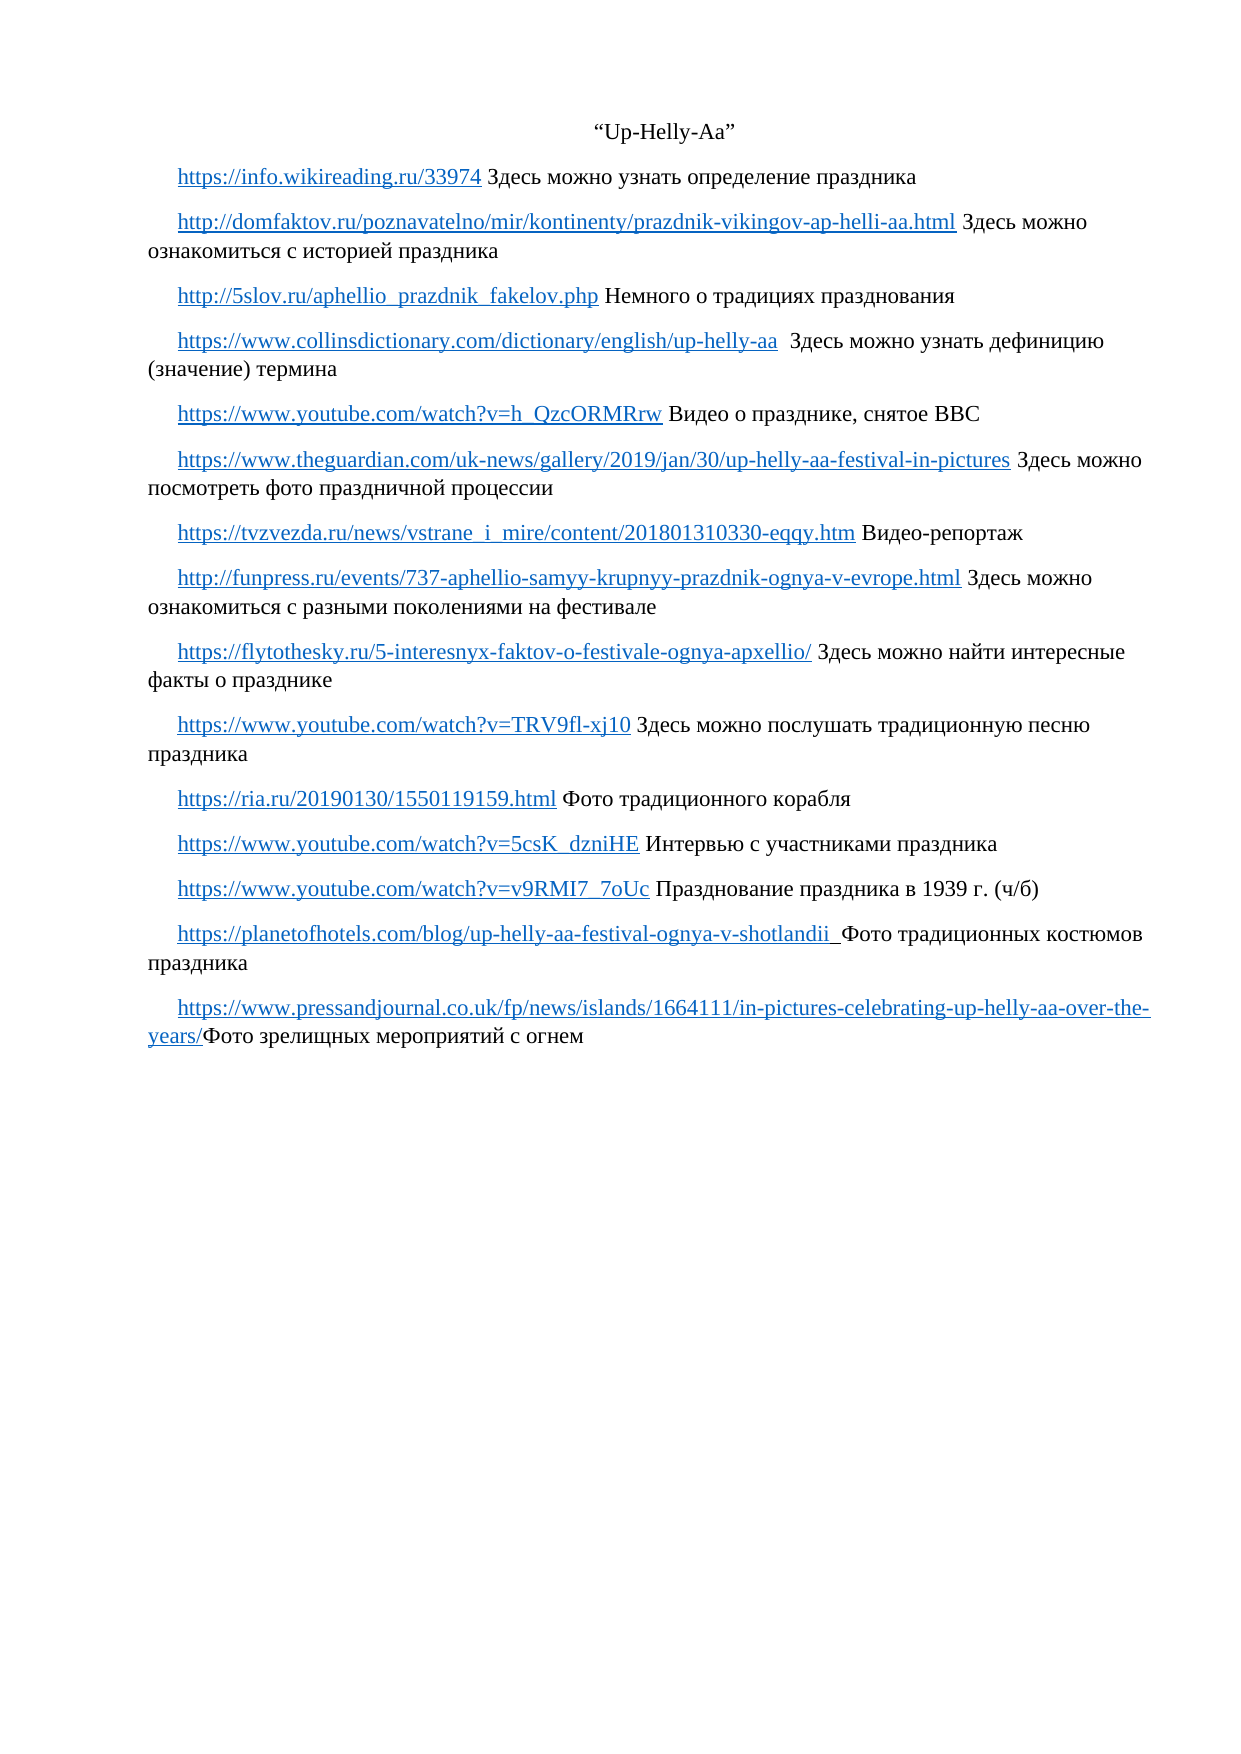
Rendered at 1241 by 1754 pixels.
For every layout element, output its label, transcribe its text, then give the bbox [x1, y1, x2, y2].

text http://funpress.ru/events/737-aphellio-samyy-krupnyy-prazdnik-ognya-v-evrope.html Здесь можно ознакомиться с разными поколениями на фестивале [148, 564, 1152, 619]
text “Up-Helly-Aa” [148, 118, 1152, 144]
text https://tvzvezda.ru/news/vstrane_i_mire/content/201801310330-eqqy.htm Видео-репортаж [148, 519, 1152, 546]
text https://www.collinsdictionary.com/dictionary/english/up-helly-aa Здесь можно узнать дефиницию (значение) термина [148, 327, 1152, 382]
text https://www.theguardian.com/uk-news/gallery/2019/jan/30/up-helly-aa-festival-in-pictures Здесь можно посмотреть фото праздничной процессии [148, 446, 1152, 500]
text http://5slov.ru/aphellio_prazdnik_fakelov.php Немного о традициях празднования [148, 282, 1152, 308]
text https://www.youtube.com/watch?v=h_QzcORMRrw Видео о празднике, снятое BBC [148, 401, 1152, 427]
text https://ria.ru/20190130/1550119159.html Фото традиционного корабля [148, 785, 1152, 811]
text https://info.wikireading.ru/33974 Здесь можно узнать определение праздника [148, 163, 1152, 189]
text https://flytothesky.ru/5-interesnyx-faktov-o-festivale-ognya-apxellio/ Здесь можно найти интересные факты о празднике [148, 638, 1152, 693]
text https://www.youtube.com/watch?v=TRV9fl-xj10 Здесь можно послушать традиционную песню праздника [148, 711, 1152, 766]
text https://www.youtube.com/watch?v=v9RMI7_7oUc Празднование праздника в 1939 г. (ч/б) [148, 875, 1152, 901]
text https://www.youtube.com/watch?v=5csK_dzniHE Интервью с участниками праздника [148, 830, 1152, 856]
text http://domfaktov.ru/poznavatelno/mir/kontinenty/prazdnik-vikingov-ap-helli-aa.html Здесь можно ознакомиться с историей праздника [148, 208, 1152, 263]
text https://www.pressandjournal.co.uk/fp/news/islands/1664111/in-pictures-celebrating-up-helly-aa-over-the-years/Фото зрелищных мероприятий с огнем [148, 994, 1152, 1048]
text https://planetofhotels.com/blog/up-helly-aa-festival-ognya-v-shotlandii Фото традиционных костюмов праздника [148, 920, 1152, 975]
